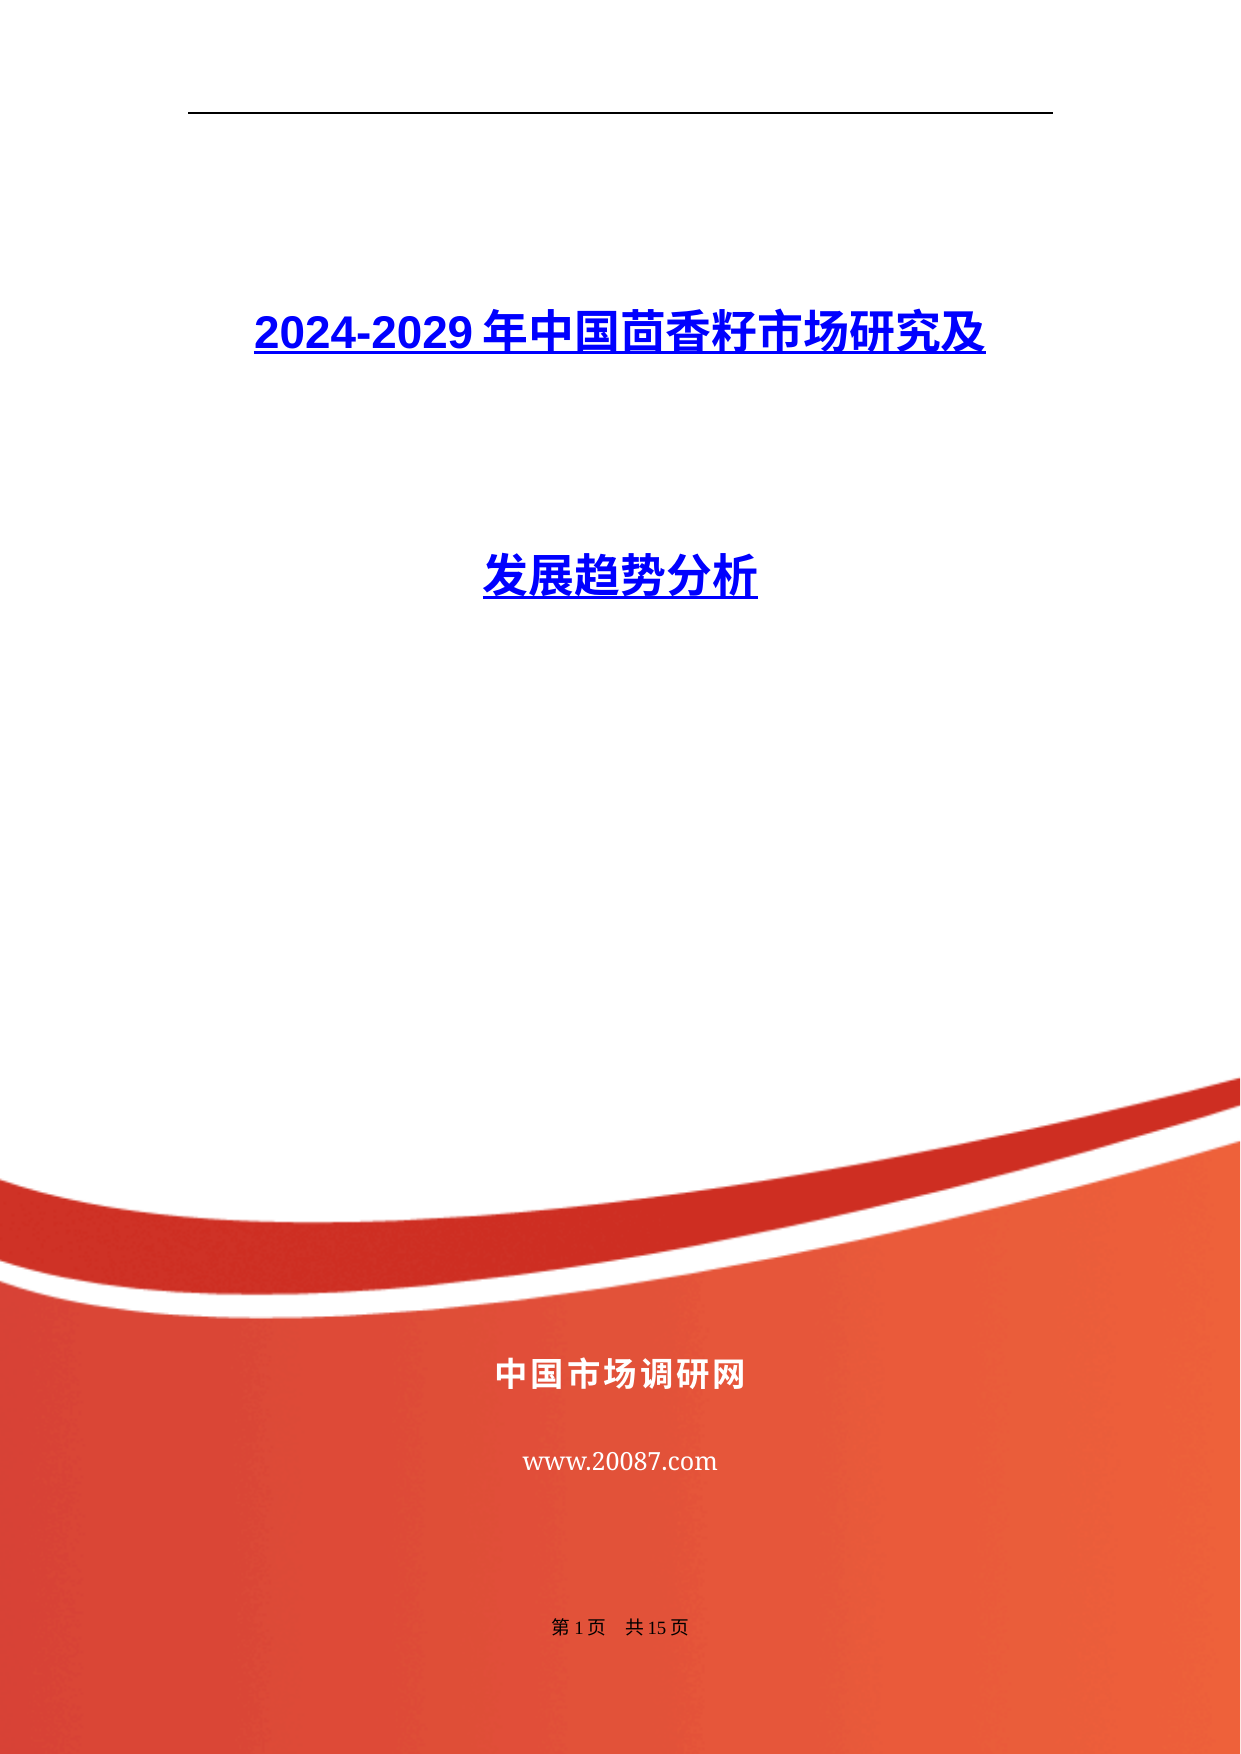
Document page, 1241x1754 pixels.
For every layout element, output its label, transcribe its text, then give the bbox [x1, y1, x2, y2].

table_header 2024-2029年中国茴香籽市场研究及发展趋势分析 [188, 207, 1053, 773]
picture [0, 1006, 1241, 1754]
subtitle 中国市场调研网 [187, 1339, 1053, 1404]
text www.20087.com [187, 1428, 1053, 1493]
